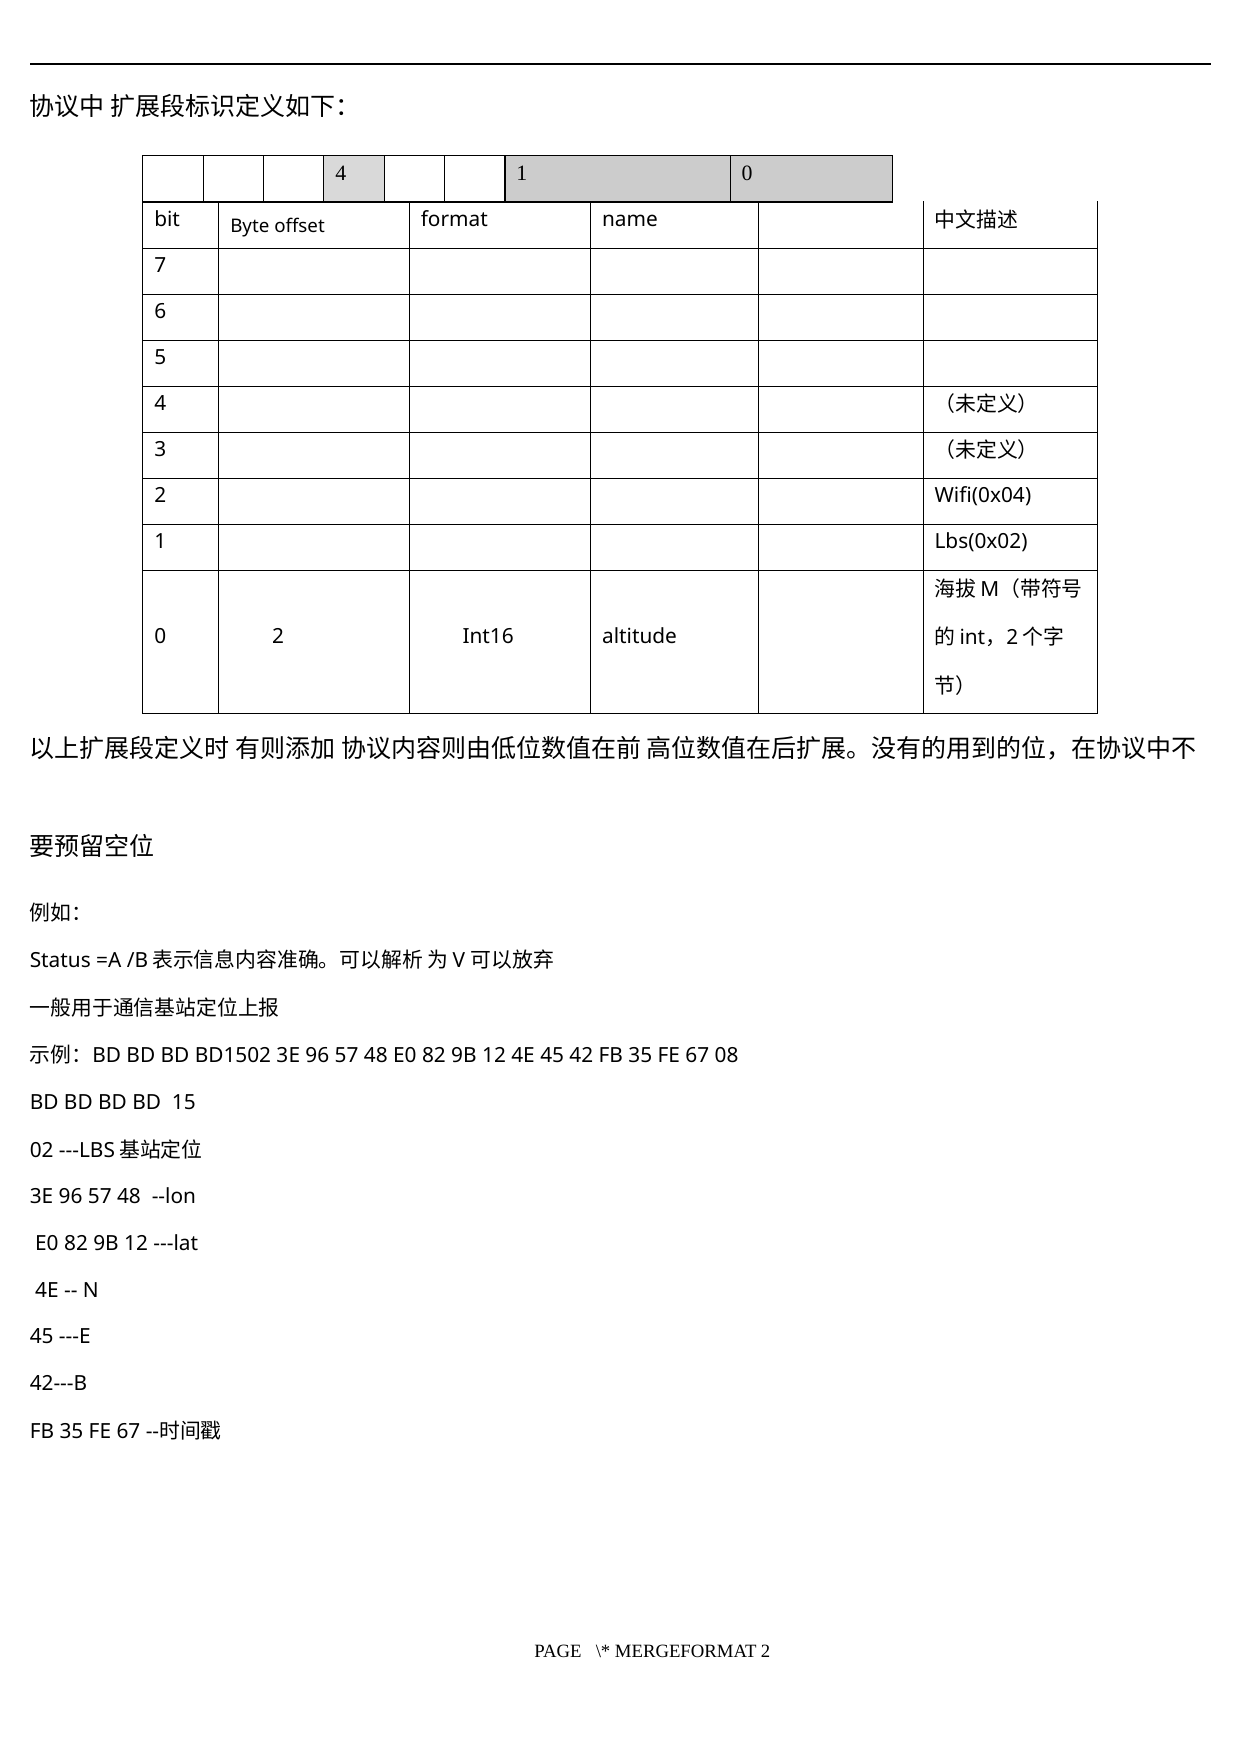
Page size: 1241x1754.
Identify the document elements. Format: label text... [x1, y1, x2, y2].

table_cell [591, 341, 758, 386]
table_cell [759, 201, 923, 247]
table_header 0 [731, 156, 892, 201]
table_cell 4 [143, 387, 218, 432]
table_cell [924, 341, 1097, 386]
text 02 ---LBS基站定位 [29, 1132, 1211, 1164]
table_cell [759, 249, 923, 293]
text FB 35 FE 67 --时间戳 [29, 1413, 1211, 1445]
table_cell [591, 387, 758, 432]
text 协议中 扩展段标识定义如下： [29, 72, 1211, 137]
table_cell （未定义） [924, 387, 1097, 432]
text 示例：BD BD BD BD1502 3E 96 57 48 E0 82 9B 12 4E 45 42 FB 35 FE 67 08 [29, 1038, 1211, 1070]
table_cell [410, 295, 590, 339]
text 42---B [29, 1366, 1211, 1399]
table_header 1 [506, 156, 730, 201]
table_cell format [410, 203, 590, 247]
table_header [204, 156, 263, 201]
table_cell [219, 525, 409, 570]
table_cell [591, 479, 758, 524]
text Status =A /B表示信息内容准确。可以解析 为V 可以放弃 [29, 942, 1211, 975]
table_cell [591, 433, 758, 478]
table_cell 3 [143, 433, 218, 478]
table_cell [219, 341, 409, 386]
table_cell Lbs(0x02) [924, 525, 1097, 570]
table_header 4 [324, 156, 384, 201]
table_cell 1 [143, 525, 218, 570]
table_header [385, 156, 444, 201]
text E0 82 9B 12 ---lat [29, 1226, 1211, 1259]
table_cell [759, 341, 923, 386]
table_header [264, 156, 323, 201]
table_cell 6 [143, 295, 218, 339]
table_cell [410, 479, 590, 524]
text 4E -- N [29, 1273, 1211, 1305]
table_cell [219, 387, 409, 432]
text 一般用于通信基站定位上报 [29, 990, 1211, 1023]
table_cell [591, 249, 758, 293]
table_cell 5 [143, 341, 218, 386]
table_cell [759, 479, 923, 524]
table_header [143, 156, 203, 201]
text BD BD BD BD 15 [29, 1085, 1211, 1118]
table_cell [924, 295, 1097, 339]
table_cell Byte offset [219, 203, 409, 247]
table_cell [759, 387, 923, 432]
table_cell （未定义） [924, 433, 1097, 478]
table_cell Wifi(0x04) [924, 479, 1097, 524]
table_cell 2 [219, 571, 409, 713]
table_cell [759, 525, 923, 570]
table_cell [219, 479, 409, 524]
table_cell [410, 433, 590, 478]
table_cell 7 [143, 249, 218, 293]
table_cell [759, 433, 923, 478]
table_cell [410, 341, 590, 386]
table_cell [219, 295, 409, 339]
table_cell 中文描述 [924, 201, 1097, 247]
text 45 ---E [29, 1319, 1211, 1352]
text 例如： [29, 895, 1211, 927]
table_cell [759, 571, 923, 713]
table_cell [924, 249, 1097, 293]
table_cell name [591, 203, 758, 247]
table_cell [759, 295, 923, 339]
table_cell [219, 249, 409, 293]
table_cell [410, 387, 590, 432]
table_cell [591, 525, 758, 570]
table_header [445, 156, 504, 201]
text 以上扩展段定义时 有则添加 协议内容则由低位数值在前 高位数值在后扩展。没有的用到的位，在协议中不要预留空位 [29, 714, 1211, 877]
table_cell altitude [591, 571, 758, 713]
table_cell 0 [143, 571, 218, 713]
table_cell [410, 249, 590, 293]
text 3E 96 57 48 --lon [29, 1179, 1211, 1212]
table_cell 2 [143, 479, 218, 524]
table_cell 海拔M（带符号的int，2个字节） [924, 571, 1097, 713]
table_cell [410, 525, 590, 570]
table_cell [219, 433, 409, 478]
table_cell bit [143, 203, 218, 247]
table_cell Int16 [410, 571, 590, 713]
table_cell [591, 295, 758, 339]
